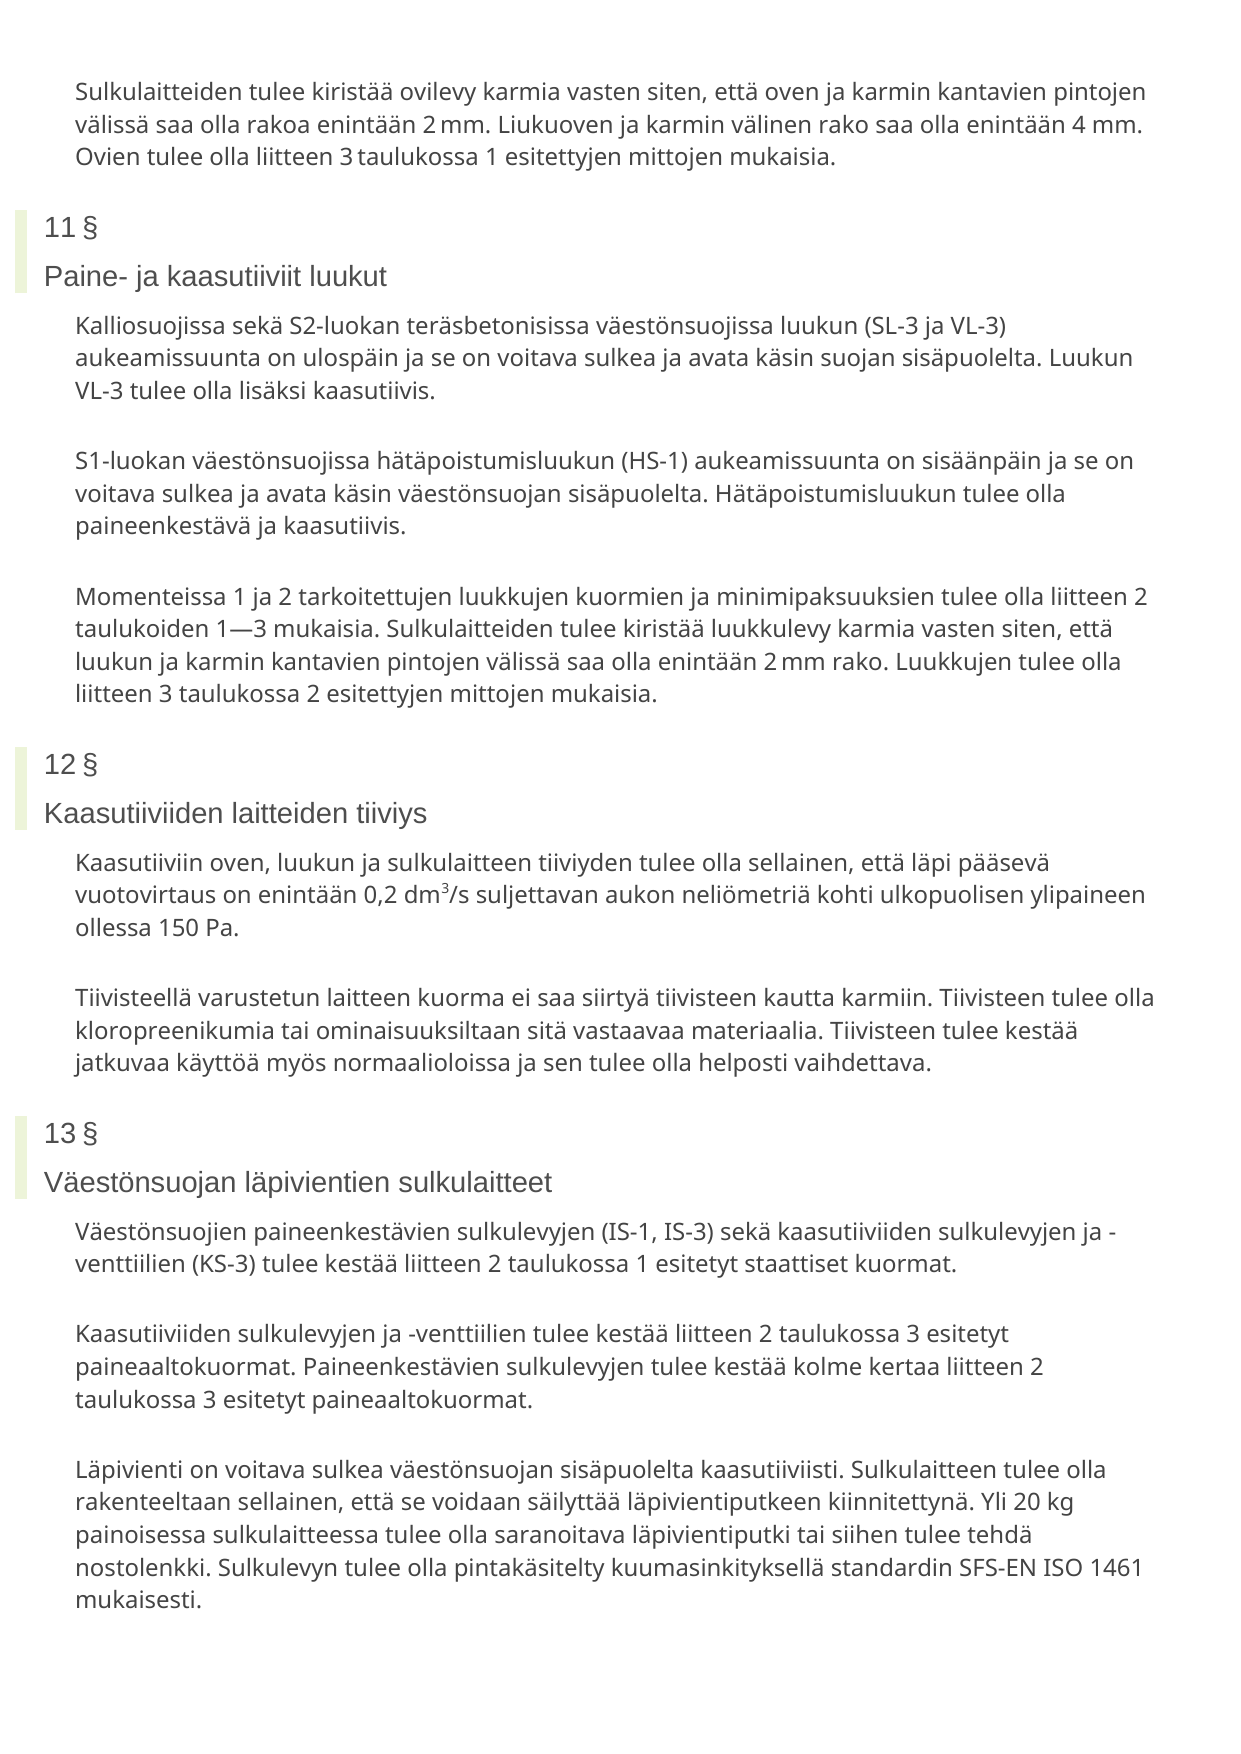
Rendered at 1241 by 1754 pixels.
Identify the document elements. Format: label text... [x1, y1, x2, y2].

text Kaasutiiviin oven, luukun ja sulkulaitteen tiiviyden tulee olla sellainen, että läpi pääsevä vuotovirtaus on enintään 0,2 dm3/s suljettavan aukon neliömetriä kohti ulkopuolisen ylipaineen ollessa 150 Pa. [75, 846, 1165, 943]
text 12 § [27, 747, 1165, 781]
text 13 § [27, 1116, 1165, 1150]
text Momenteissa 1 ja 2 tarkoitettujen luukkujen kuormien ja minimipaksuuksien tulee olla liitteen 2 taulukoiden 1—3 mukaisia. Sulkulaitteiden tulee kiristää luukkulevy karmia vasten siten, että luukun ja karmin kantavien pintojen välissä saa olla enintään 2 mm rako. Luukkujen tulee olla liitteen 3 taulukossa 2 esitettyjen mittojen mukaisia. [75, 579, 1165, 710]
text 11 § [27, 210, 1165, 244]
text Kaasutiiviiden laitteiden tiiviys [27, 796, 1165, 830]
text Kalliosuojissa sekä S2-luokan teräsbetonisissa väestönsuojissa luukun (SL-3 ja VL-3) aukeamissuunta on ulospäin ja se on voitava sulkea ja avata käsin suojan sisäpuolelta. Luukun VL-3 tulee olla lisäksi kaasutiivis. [75, 309, 1165, 406]
text Väestönsuojan läpivientien sulkulaitteet [27, 1165, 1165, 1199]
text Paine- ja kaasutiiviit luukut [27, 259, 1165, 293]
text Väestönsuojien paineenkestävien sulkulevyjen (IS-1, IS-3) sekä kaasutiiviiden sulkulevyjen ja -venttiilien (KS-3) tulee kestää liitteen 2 taulukossa 1 esitetyt staattiset kuormat. [75, 1214, 1165, 1280]
text Tiivisteellä varustetun laitteen kuorma ei saa siirtyä tiivisteen kautta karmiin. Tiivisteen tulee olla kloropreenikumia tai ominaisuuksiltaan sitä vastaavaa materiaalia. Tiivisteen tulee kestää jatkuvaa käyttöä myös normaalioloissa ja sen tulee olla helposti vaihdettava. [75, 981, 1165, 1079]
text S1-luokan väestönsuojissa hätäpoistumisluukun (HS-1) aukeamissuunta on sisäänpäin ja se on voitava sulkea ja avata käsin väestönsuojan sisäpuolelta. Hätäpoistumisluukun tulee olla paineenkestävä ja kaasutiivis. [75, 444, 1165, 542]
text Kaasutiiviiden sulkulevyjen ja -venttiilien tulee kestää liitteen 2 taulukossa 3 esitetyt paineaaltokuormat. Paineenkestävien sulkulevyjen tulee kestää kolme kertaa liitteen 2 taulukossa 3 esitetyt paineaaltokuormat. [75, 1317, 1165, 1415]
text Läpivienti on voitava sulkea väestönsuojan sisäpuolelta kaasutiiviisti. Sulkulaitteen tulee olla rakenteeltaan sellainen, että se voidaan säilyttää läpivientiputkeen kiinnitettynä. Yli 20 kg painoisessa sulkulaitteessa tulee olla saranoitava läpivientiputki tai siihen tulee tehdä nostolenkki. Sulkulevyn tulee olla pintakäsitelty kuumasinkityksellä standardin SFS-EN ISO 1461 mukaisesti. [75, 1452, 1165, 1616]
text Sulkulaitteiden tulee kiristää ovilevy karmia vasten siten, että oven ja karmin kantavien pintojen välissä saa olla rakoa enintään 2 mm. Liukuoven ja karmin välinen rako saa olla enintään 4 mm. Ovien tulee olla liitteen 3 taulukossa 1 esitettyjen mittojen mukaisia. [75, 75, 1165, 173]
